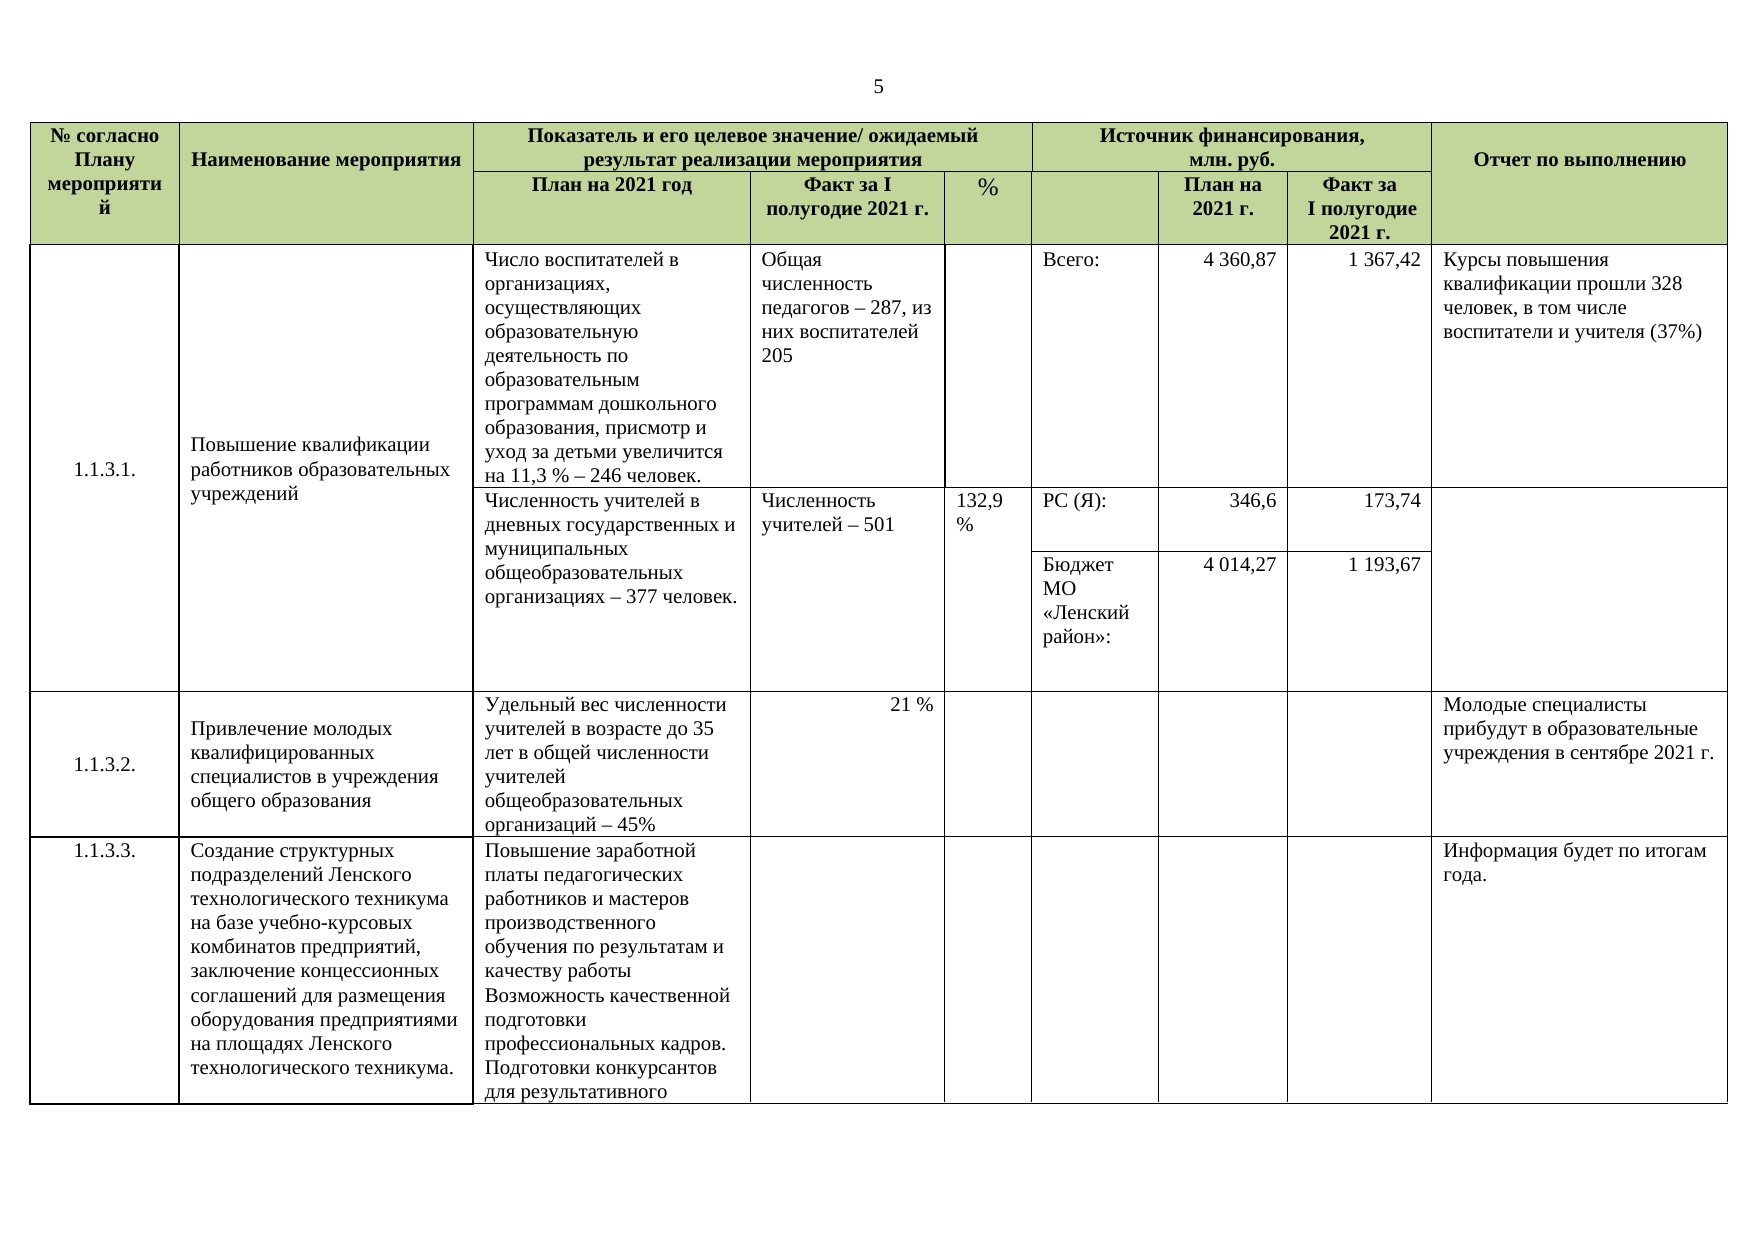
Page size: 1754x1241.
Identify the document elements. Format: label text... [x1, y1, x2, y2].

table_header Показатель и его целевое значение/ ожидаемый результат реализации мероприятия [474, 123, 1032, 171]
table_cell 173,74 [1288, 488, 1431, 551]
table_cell Факт за I полугодие 2021 г. [1288, 172, 1431, 244]
table_cell [945, 692, 1031, 836]
table_header Источник финансирования, млн. руб. [1033, 123, 1431, 171]
table_cell Численность учителей в дневных государственных и муниципальных общеобразовательных организациях – 377 человек. [474, 488, 750, 691]
table_cell Факт за I полугодие 2021 г. [751, 172, 944, 244]
table_cell [1159, 692, 1287, 836]
table_cell План на 2021 год [474, 172, 750, 244]
table_cell Информация будет по итогам года. [1432, 837, 1728, 1103]
table_cell Удельный вес численности учителей в возрасте до 35 лет в общей численности учителей общеобразовательных организаций – 45% [474, 692, 750, 836]
table_cell Численность учителей – 501 [751, 488, 944, 691]
table_cell Общая численность педагогов – 287, из них воспитателей 205 [751, 245, 944, 487]
table_cell [1032, 172, 1158, 244]
table_cell [750, 837, 945, 1103]
table_cell 1.1.3.2. [31, 692, 178, 836]
table_cell [1287, 837, 1432, 1103]
table_cell [1032, 692, 1158, 836]
table_cell Повышение квалификации работников образовательных учреждений [180, 245, 472, 691]
table_cell [945, 837, 1031, 1103]
table_header Наименование мероприятия [180, 123, 473, 244]
table_cell [1159, 837, 1287, 1103]
table_header № согласно Плану мероприятий [31, 123, 179, 244]
table_cell Бюджет МО «Ленский район»: [1032, 552, 1158, 691]
table_cell Молодые специалисты прибудут в образовательные учреждения в сентябре 2021 г. [1432, 692, 1727, 836]
table_cell План на 2021 г. [1159, 172, 1287, 244]
table_cell [1031, 837, 1158, 1103]
table_cell РС (Я): [1032, 488, 1158, 551]
table_cell Число воспитателей в организациях, осуществляющих образовательную деятельность по образовательным программам дошкольного образования, присмотр и уход за детьми увеличится на 11,3 % – 246 человек. [474, 245, 750, 487]
table_cell Привлечение молодых квалифицированных специалистов в учреждения общего образования [180, 692, 472, 836]
table_cell [946, 245, 1031, 487]
table_cell [1288, 692, 1431, 836]
table_cell Всего: [1032, 245, 1158, 487]
table_cell [1432, 488, 1727, 691]
table_cell 21 % [751, 692, 944, 836]
table_cell 132,9% [945, 488, 1031, 691]
table_header Отчет по выполнению [1432, 123, 1727, 244]
table_cell 1.1.3.3. [31, 838, 178, 1103]
table_cell 1 367,42 [1288, 245, 1431, 487]
table_cell 4 360,87 [1159, 245, 1287, 487]
table_cell 4 014,27 [1159, 552, 1287, 691]
table_cell Курсы повышения квалификации прошли 328 человек, в том числе воспитатели и учителя (37%) [1432, 245, 1727, 487]
table_cell 346,6 [1159, 488, 1287, 551]
table_cell 1 193,67 [1288, 552, 1431, 691]
table_cell 1.1.3.1. [31, 245, 178, 691]
table_cell % [945, 172, 1031, 244]
